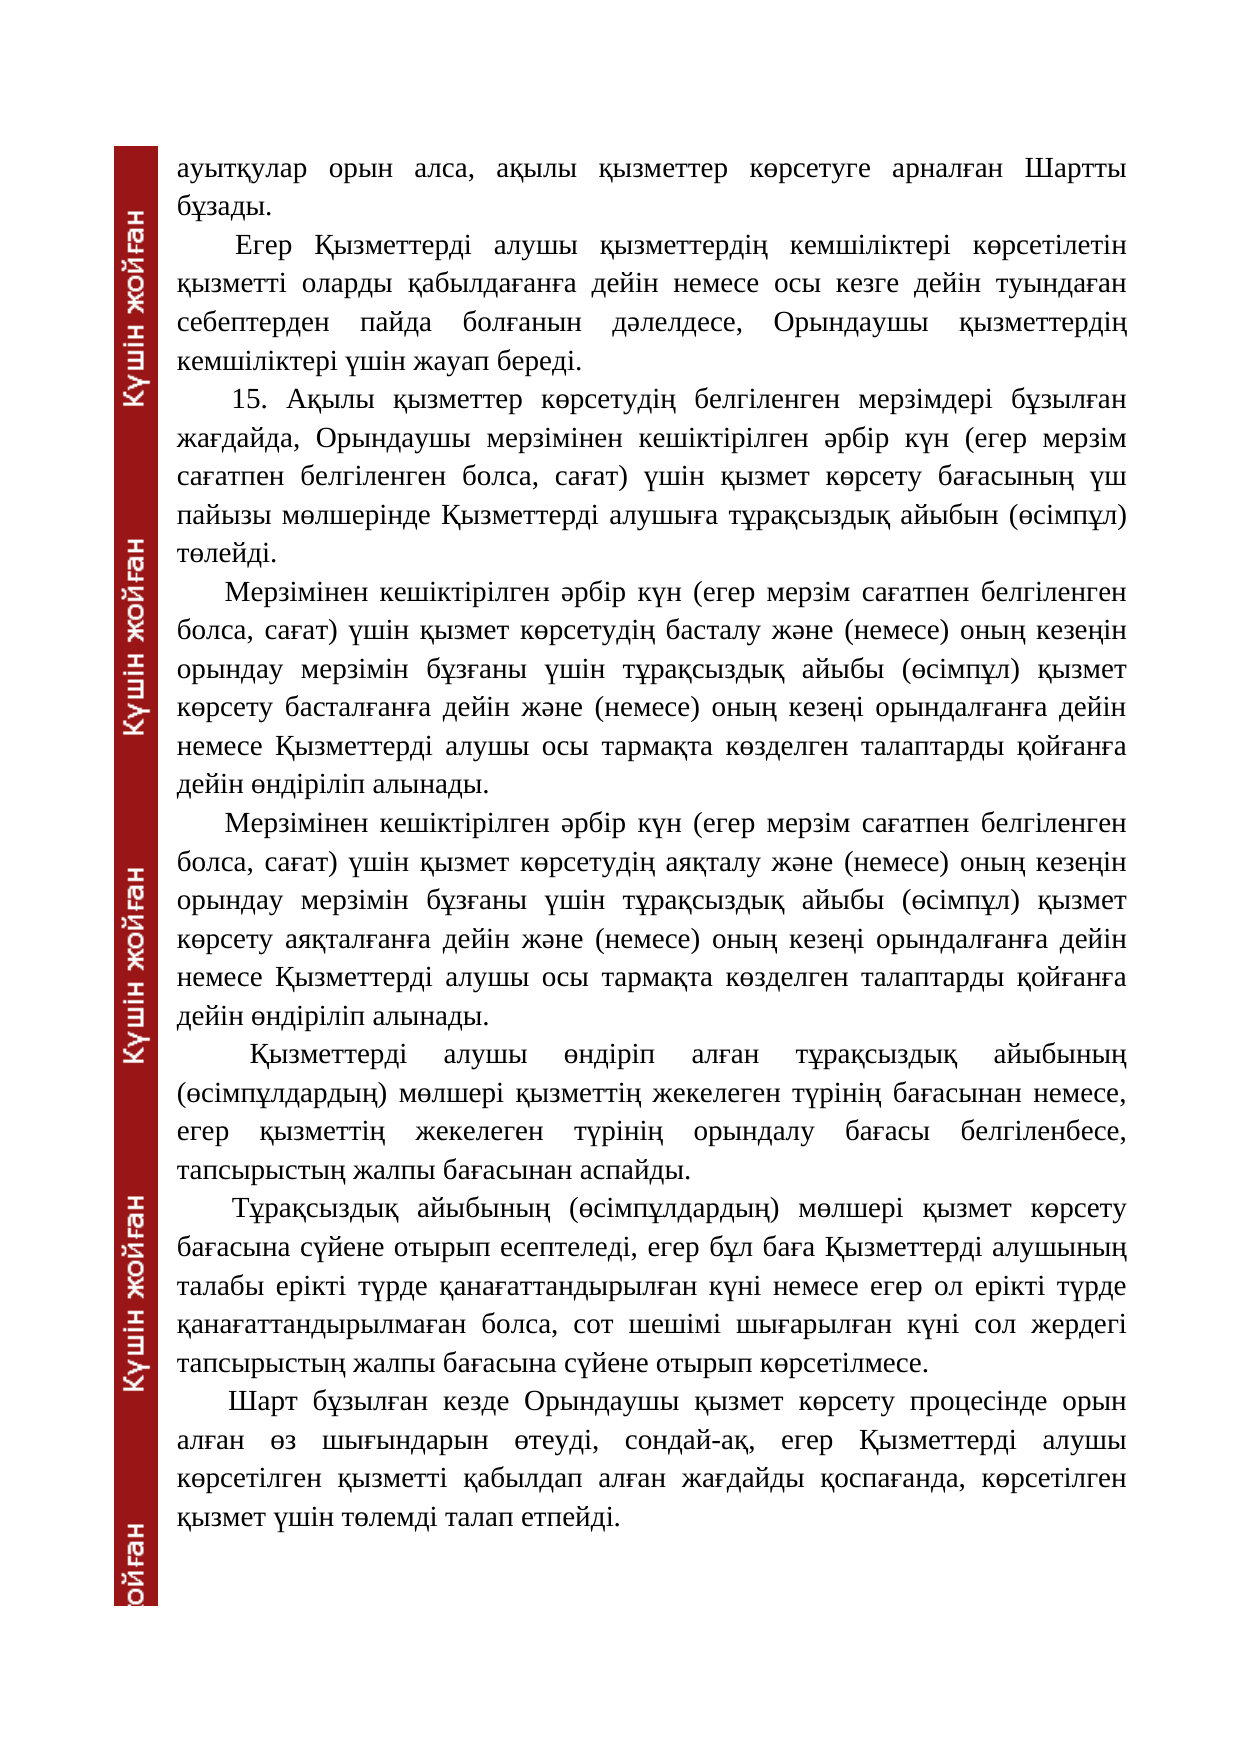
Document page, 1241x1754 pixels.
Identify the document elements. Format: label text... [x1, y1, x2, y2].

picture [114, 800, 158, 805]
picture [114, 376, 158, 381]
text Егер Қызметтерді алушы қызметтердің кемшіліктері көрсетілетін қызметті оларды қабылдағанға дейін немесе осы кезге дейін туындаған себептерден пайда болғанын дәлелдесе, Орындаушы қызметтердің кемшіліктері үшін жауап береді. [112, 227, 1128, 376]
picture [114, 569, 158, 574]
text Қызметтерді алушы өндіріп алған тұрақсыздық айыбының (өсімпұлдардың) мөлшері қызметтің жекелеген түрінің бағасынан немесе, егер қызметтің жекелеген түрінің орындалу бағасы белгіленбесе, тапсырыстың жалпы бағасынан аспайды. [112, 1036, 1128, 1186]
text Мерзімінен кешіктірілген әрбір күн (егер мерзім сағатпен белгіленген болса, сағат) үшін қызмет көрсетудің басталу және (немесе) оның кезеңін орындау мерзімін бұзғаны үшін тұрақсыздық айыбы (өсімпұл) қызмет көрсету басталғанға дейін және (немесе) оның кезеңі орындалғанға дейін немесе Қызметтерді алушы осы тармақта көзделген талаптарды қойғанға дейін өндіріліп алынады. [112, 574, 1128, 800]
text 15. Ақылы қызметтер көрсетудің белгіленген мерзімдері бұзылған жағдайда, Орындаушы мерзімінен кешіктірілген әрбір күн (егер мерзім сағатпен белгіленген болса, сағат) үшін қызмет көрсету бағасының үш пайызы мөлшерінде Қызметтерді алушыға тұрақсыздық айыбын (өсімпұл) төлейді. [112, 381, 1128, 569]
picture [114, 222, 158, 227]
picture [114, 1378, 158, 1383]
text Тұрақсыздық айыбының (өсімпұлдардың) мөлшері қызмет көрсету бағасына сүйене отырып есептеледі, егер бұл баға Қызметтерді алушының талабы ерікті түрде қанағаттандырылған күні немесе егер ол ерікті түрде қанағаттандырылмаған болса, сот шешімі шығарылған күні сол жердегі тапсырыстың жалпы бағасына сүйене отырып көрсетілмесе. [112, 1191, 1128, 1378]
picture [114, 1031, 158, 1036]
picture [114, 1186, 158, 1191]
picture [114, 1532, 158, 1606]
picture [114, 146, 158, 150]
text Шарт бұзылған кезде Орындаушы қызмет көрсету процесінде орын алған өз шығындарын өтеуді, сондай-ақ, егер Қызметтерді алушы көрсетілген қызметті қабылдап алған жағдайды қоспағанда, көрсетілген қызмет үшін төлемді талап етпейді. [112, 1383, 1128, 1532]
text Мерзімінен кешіктірілген әрбір күн (егер мерзім сағатпен белгіленген болса, сағат) үшін қызмет көрсетудің аяқталу және (немесе) оның кезеңін орындау мерзімін бұзғаны үшін тұрақсыздық айыбы (өсімпұл) қызмет көрсету аяқталғанға дейін және (немесе) оның кезеңі орындалғанға дейін немесе Қызметтерді алушы осы тармақта көзделген талаптарды қойғанға дейін өндіріліп алынады. [112, 805, 1128, 1031]
